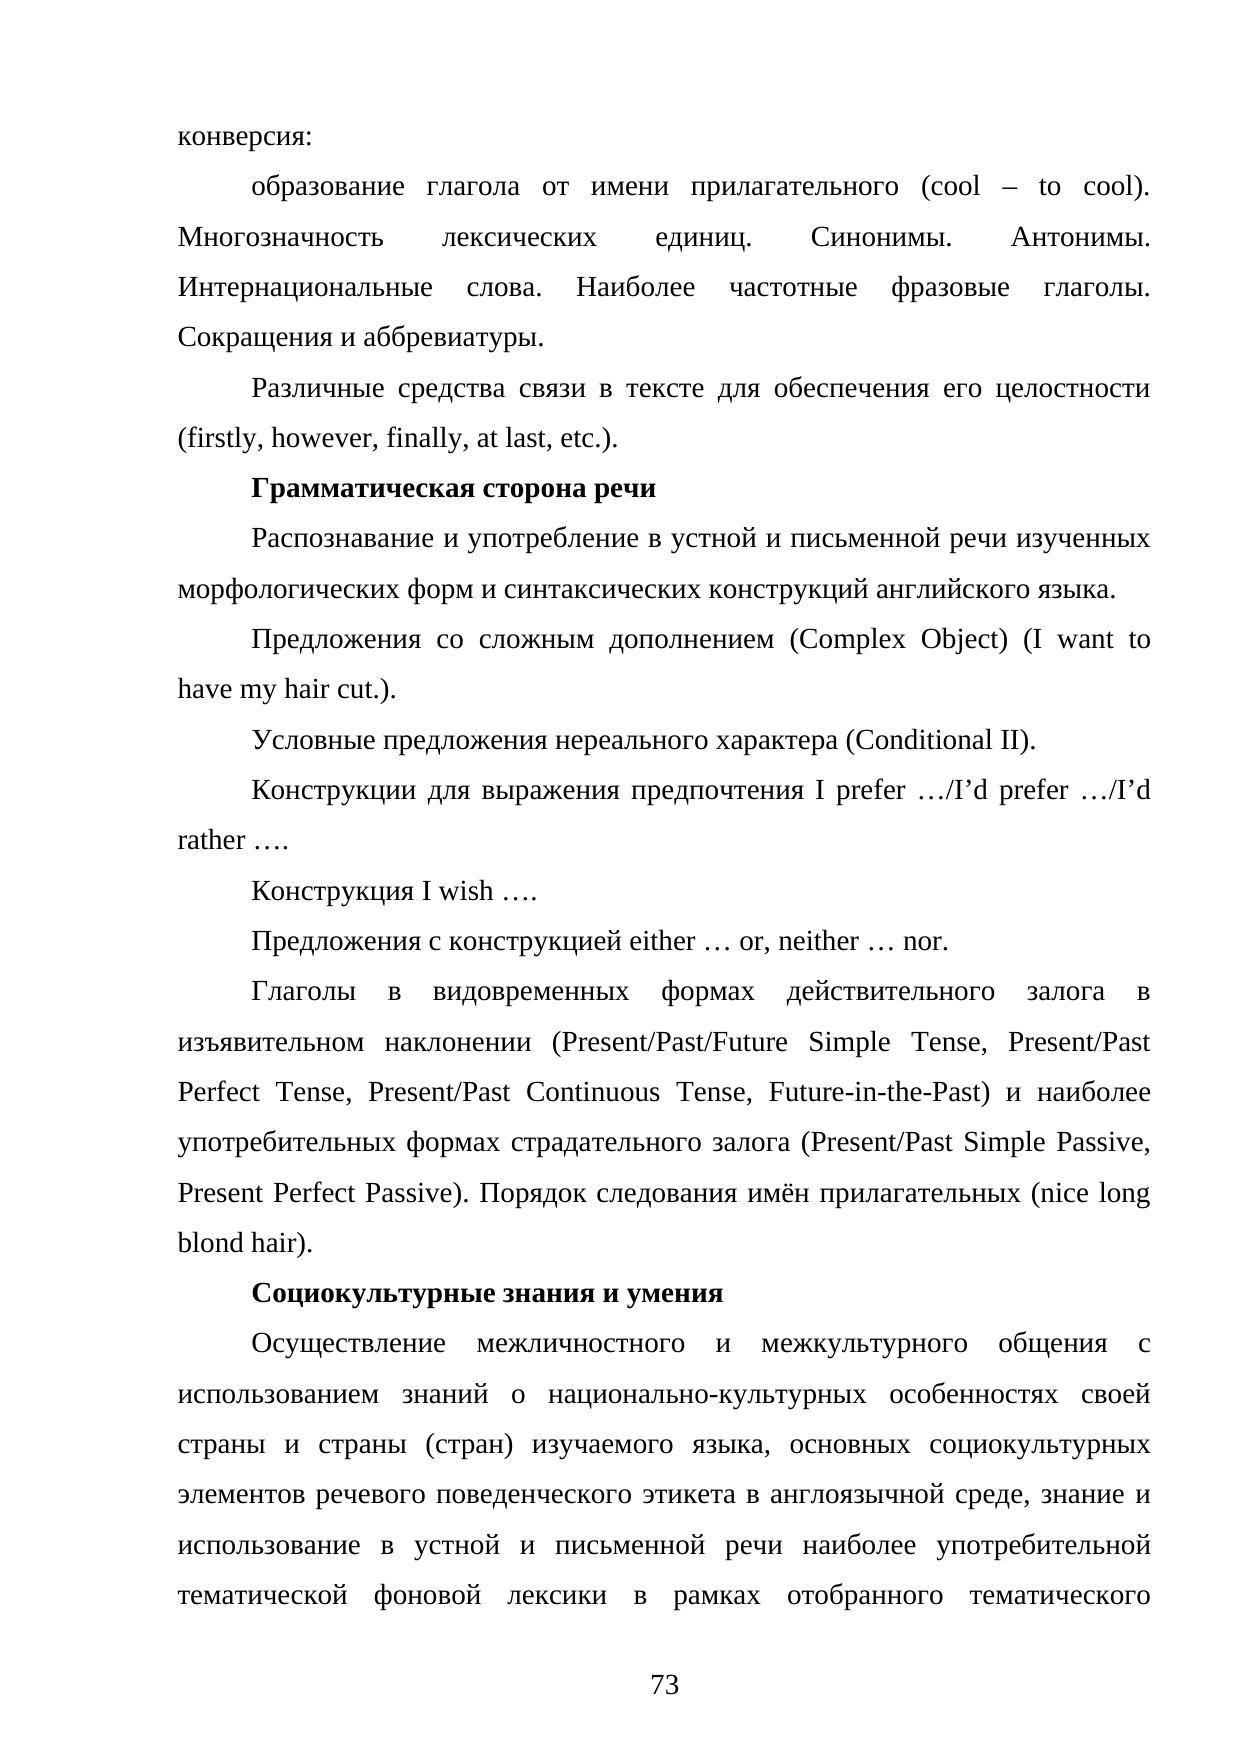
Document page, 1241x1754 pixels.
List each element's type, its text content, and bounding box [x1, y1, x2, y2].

text образование глагола от имени прилагательного (cool – to cool). Многозначность лексических единиц. Синонимы. Антонимы. Интернациональные слова. Наиболее частотные фразовые глаголы. Сокращения и аббревиатуры. [177, 168, 1152, 353]
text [177, 1326, 1152, 1611]
text Предложения со сложным дополнением (Complex Object) (I want to have my hair cut.). [177, 621, 1152, 705]
text Глаголы в видовременных формах действительного залога в изъявительном наклонении (Present/Past/Future Simple Tense, Present/Past Perfect Tense, Present/Past Continuous Tense, Future-in-the-Past) и наиболее употребительных формах страдательного залога (Present/Past Simple Passive, Present Perfect Passive). Порядок следования имён прилагательных (nice long blond hair). [177, 973, 1152, 1258]
text Конструкция I wish …. [177, 873, 1152, 906]
text Предложения с конструкцией either … or, neither … nor. [177, 923, 1152, 957]
text Конструкции для выражения предпочтения I prefer …/I’d prefer …/I’d rather …. [177, 772, 1152, 856]
text Условные предложения нереального характера (Conditional II). [177, 722, 1152, 755]
text Различные средства связи в тексте для обеспечения его целостности (firstly, however, finally, at last, etc.). [177, 370, 1152, 453]
text Распознавание и употребление в устной и письменной речи изученных морфологических форм и синтаксических конструкций английского языка. [177, 521, 1152, 604]
text Грамматическая сторона речи [177, 470, 1152, 504]
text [177, 118, 1152, 152]
text Социокультурные знания и умения [177, 1275, 1152, 1309]
